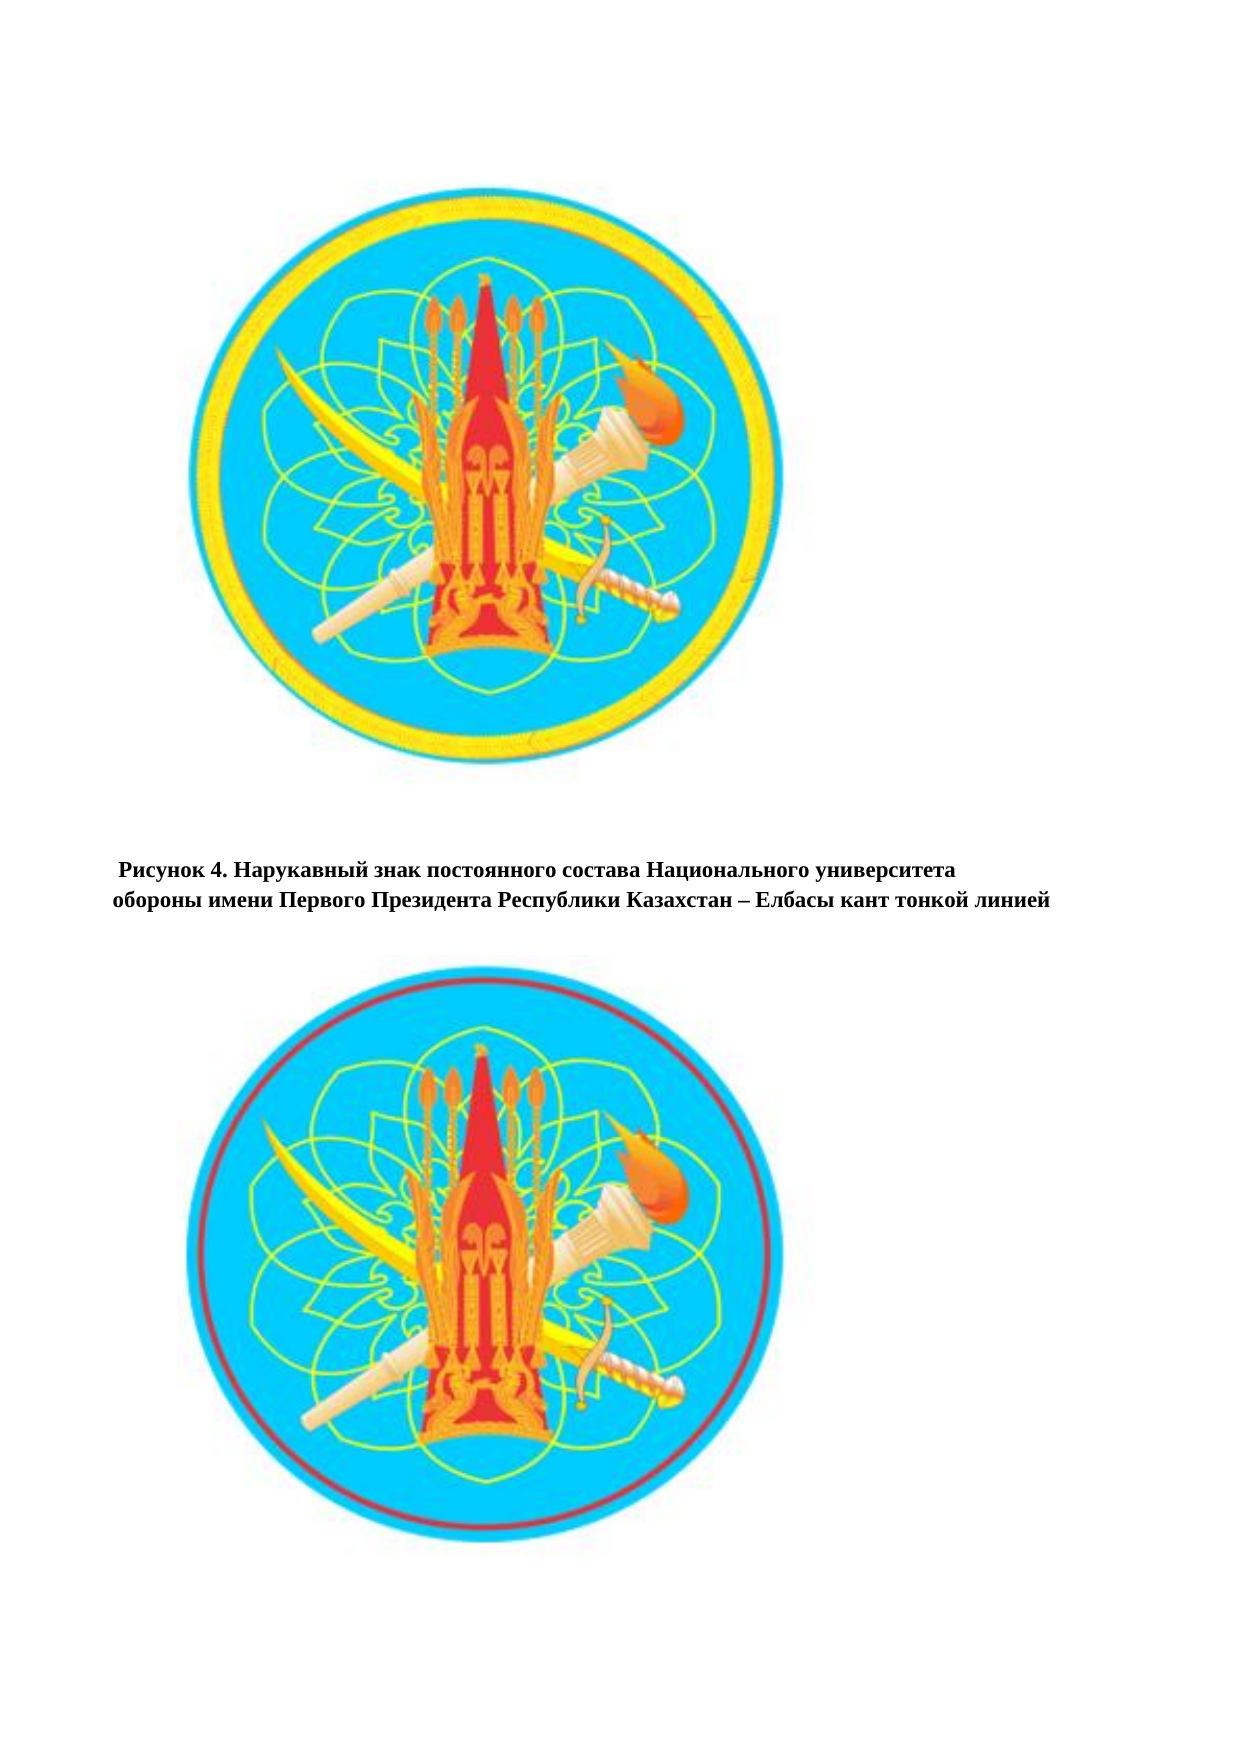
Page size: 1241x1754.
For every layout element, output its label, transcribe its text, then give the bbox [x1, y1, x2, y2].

picture [112, 150, 819, 792]
text Рисунок 4. Нарукавный знак постоянного состава Национального университета обороны имени Первого Президента Республики Казахстан – Елбасы кант тонкой линией [112, 856, 1128, 912]
picture [112, 955, 842, 1570]
